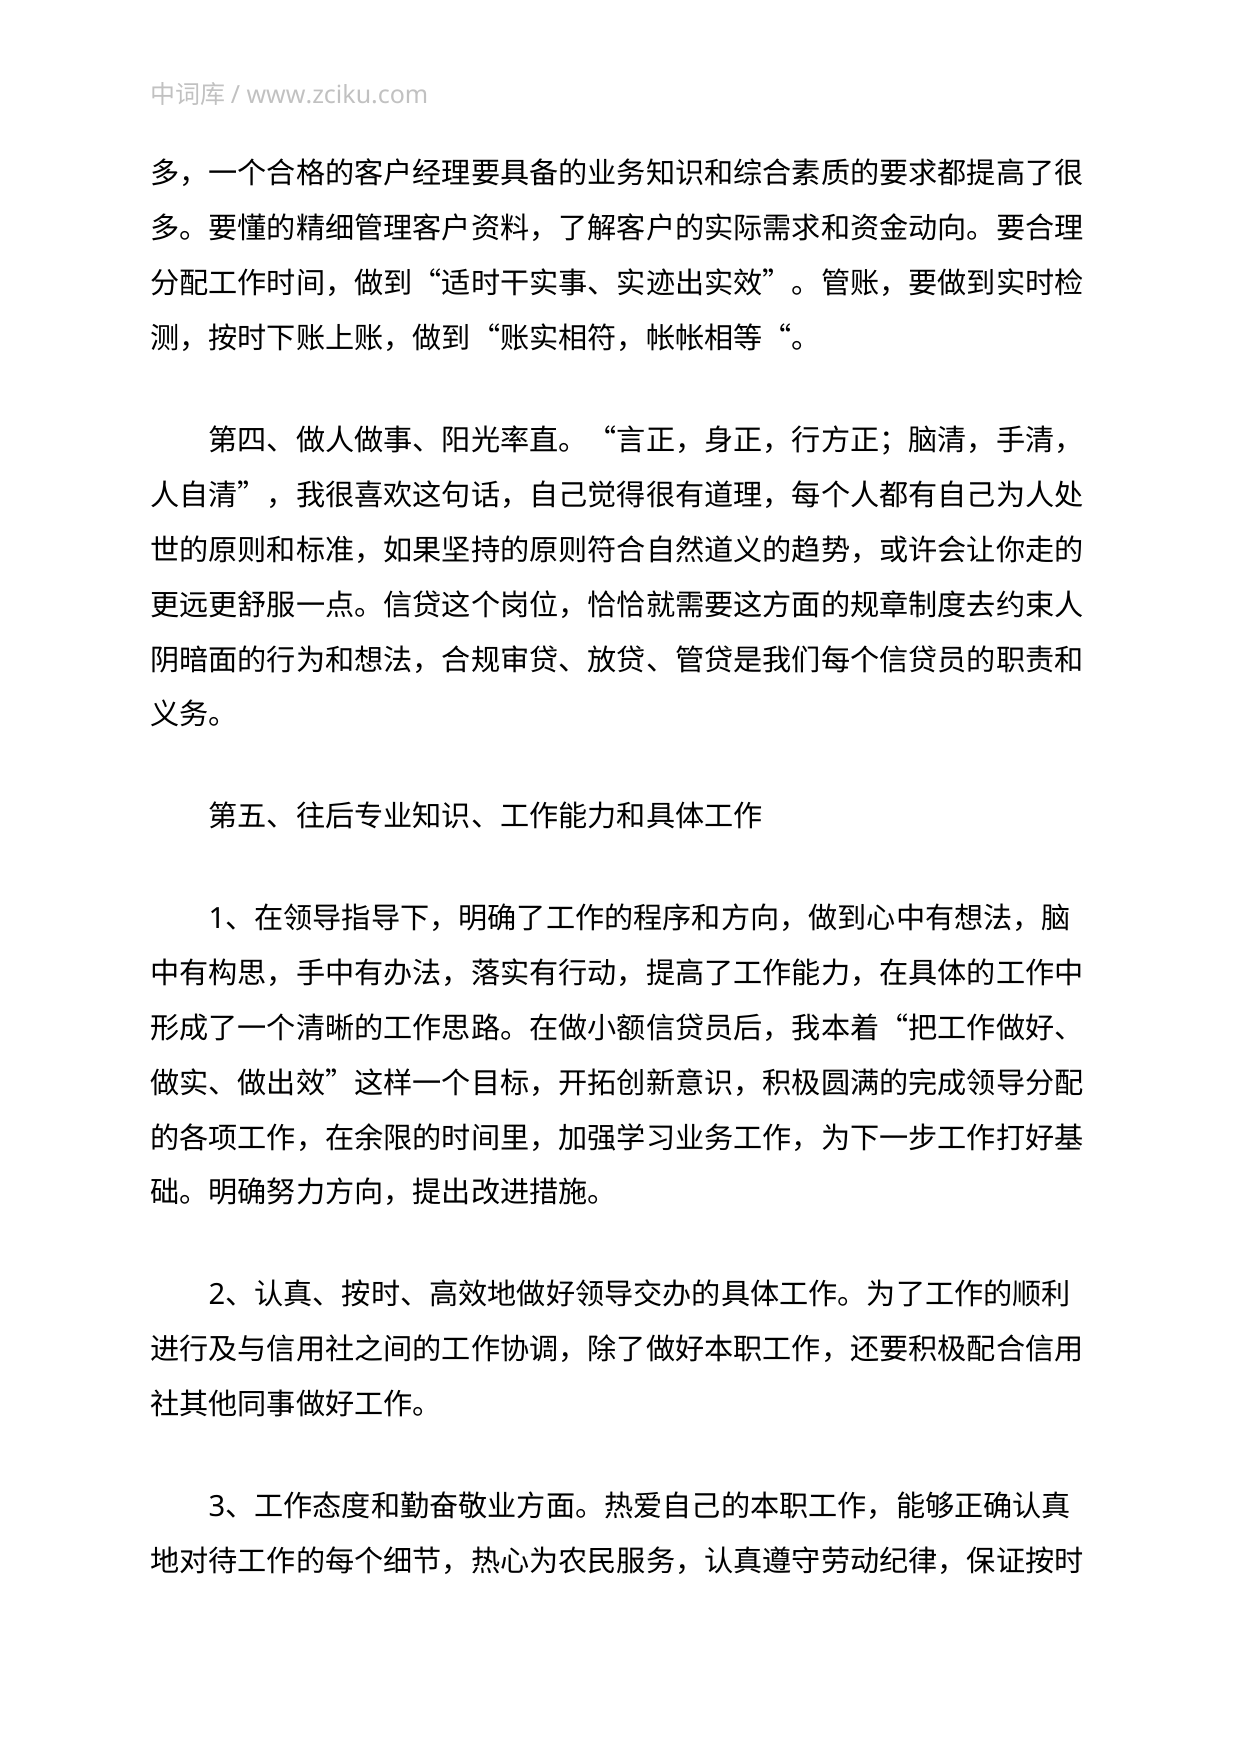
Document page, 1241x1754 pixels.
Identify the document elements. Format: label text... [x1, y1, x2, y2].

text 第五、往后专业知识、工作能力和具体工作 [150, 793, 1090, 835]
text 2、认真、按时、高效地做好领导交办的具体工作。为了工作的顺利进行及与信用社之间的工作协调，除了做好本职工作，还要积极配合信用社其他同事做好工作。 [150, 1271, 1090, 1423]
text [150, 150, 1090, 357]
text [150, 1482, 1090, 1580]
text 1、在领导指导下，明确了工作的程序和方向，做到心中有想法，脑中有构思，手中有办法，落实有行动，提高了工作能力，在具体的工作中形成了一个清晰的工作思路。在做小额信贷员后，我本着“把工作做好、做实、做出效”这样一个目标，开拓创新意识，积极圆满的完成领导分配的各项工作，在余限的时间里，加强学习业务工作，为下一步工作打好基础。明确努力方向，提出改进措施。 [150, 894, 1090, 1211]
text 第四、做人做事、阳光率直。“言正，身正，行方正；脑清，手清，人自清”，我很喜欢这句话，自己觉得很有道理，每个人都有自己为人处世的原则和标准，如果坚持的原则符合自然道义的趋势，或许会让你走的更远更舒服一点。信贷这个岗位，恰恰就需要这方面的规章制度去约束人阴暗面的行为和想法，合规审贷、放贷、管贷是我们每个信贷员的职责和义务。 [150, 416, 1090, 733]
